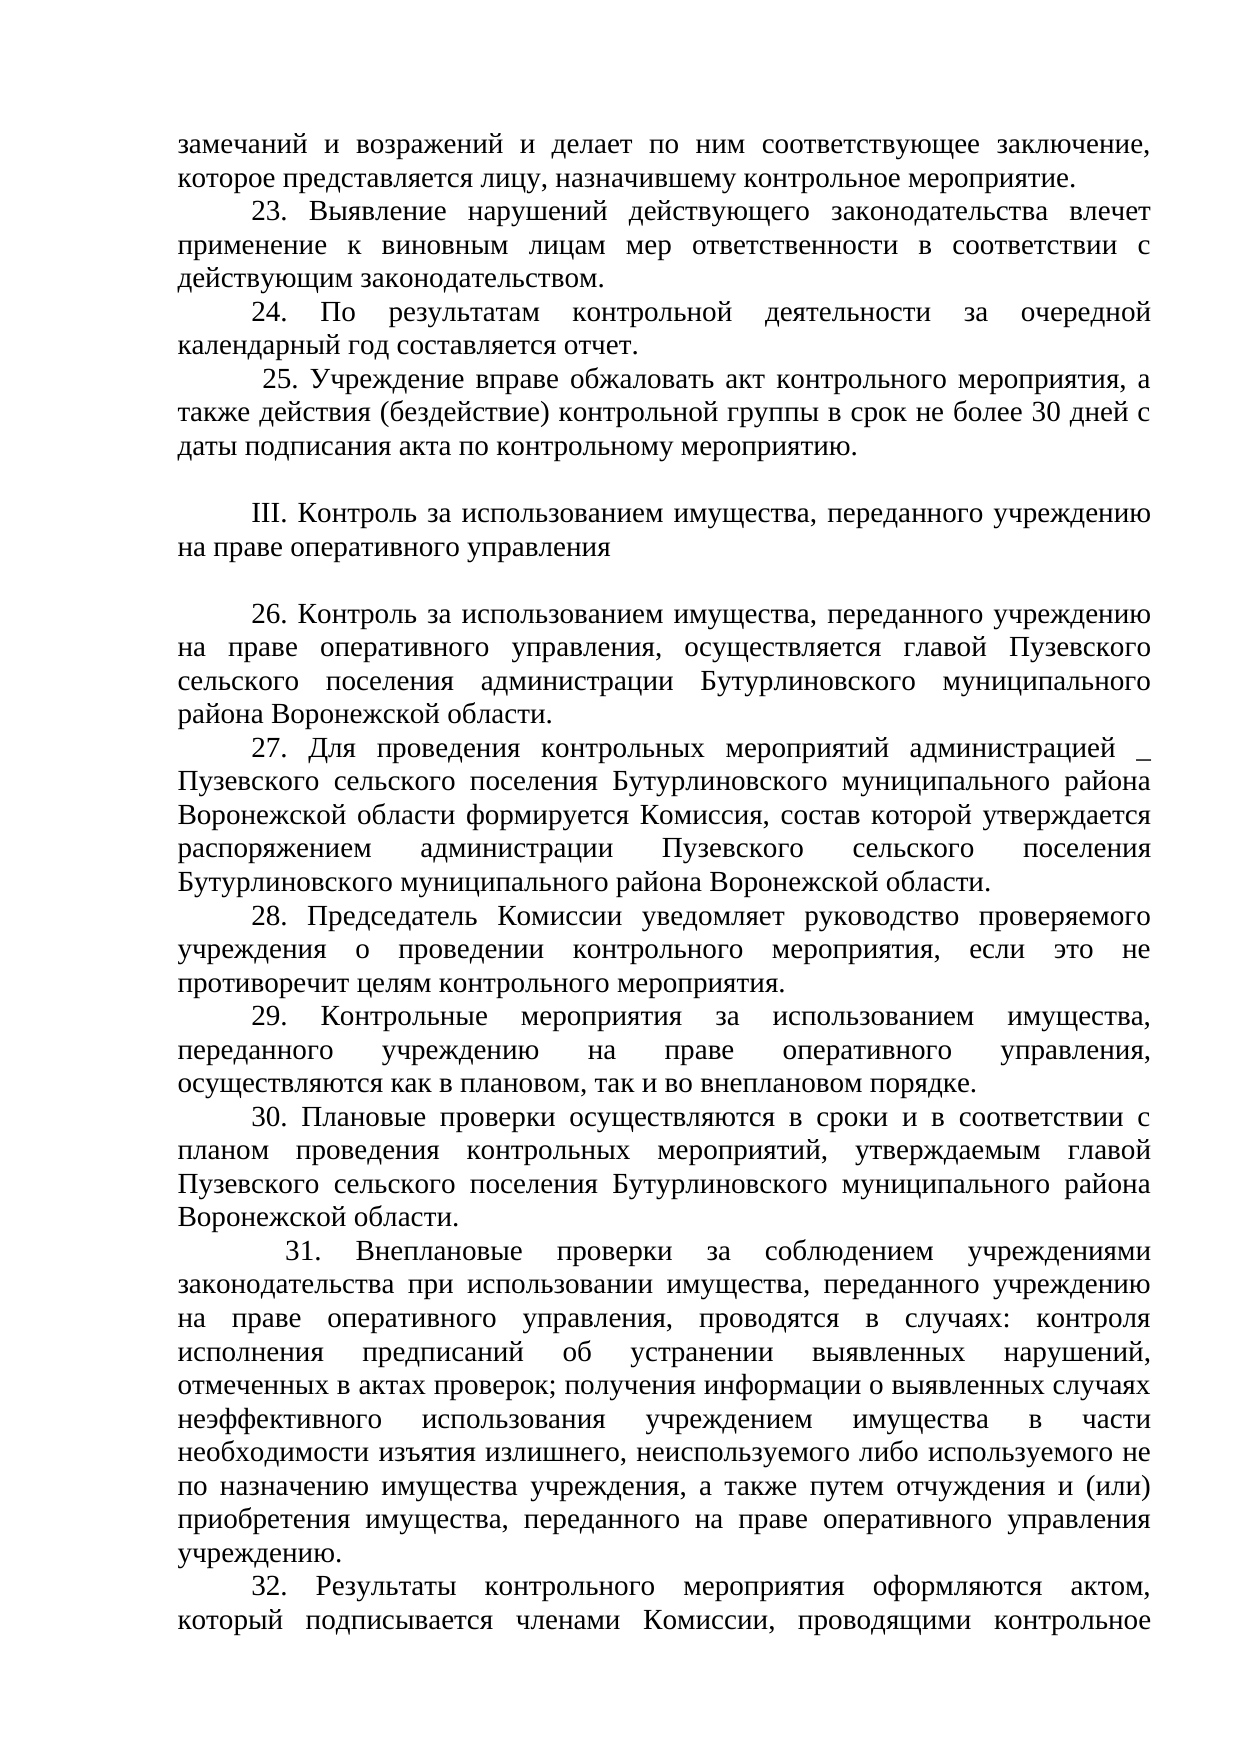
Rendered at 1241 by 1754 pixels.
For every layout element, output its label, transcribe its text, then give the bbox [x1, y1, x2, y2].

text 23. Выявление нарушений действующего законодательства влечет применение к виновным лицам мер ответственности в соответствии с действующим законодательством. [177, 193, 1152, 294]
text III. Контроль за использованием имущества, переданного учреждению на праве оперативного управления [177, 495, 1152, 562]
text 25. Учреждение вправе обжаловать акт контрольного мероприятия, а также действия (бездействие) контрольной группы в срок не более 30 дней с даты подписания акта по контрольному мероприятию. [177, 361, 1152, 462]
text 30. Плановые проверки осуществляются в сроки и в соответствии с планом проведения контрольных мероприятий, утверждаемым главой Пузевского сельского поселения Бутурлиновского муниципального района Воронежской области. [177, 1099, 1152, 1233]
text 31. Внеплановые проверки за соблюдением учреждениями законодательства при использовании имущества, переданного учреждению на праве оперативного управления, проводятся в случаях: контроля исполнения предписаний об устранении выявленных нарушений, отмеченных в актах проверок; получения информации о выявленных случаях неэффективного использования учреждением имущества в части необходимости изъятия излишнего, неиспользуемого либо используемого не по назначению имущества учреждения, а также путем отчуждения и (или) приобретения имущества, переданного на праве оперативного управления учреждению. [177, 1233, 1152, 1568]
text 28. Председатель Комиссии уведомляет руководство проверяемого учреждения о проведении контрольного мероприятия, если это не противоречит целям контрольного мероприятия. [177, 898, 1152, 998]
text 24. По результатам контрольной деятельности за очередной календарный год составляется отчет. [177, 294, 1152, 361]
text 26. Контроль за использованием имущества, переданного учреждению на праве оперативного управления, осуществляется главой Пузевского сельского поселения администрации Бутурлиновского муниципального района Воронежской области. [177, 596, 1152, 730]
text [177, 126, 1152, 193]
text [177, 1568, 1152, 1636]
text 29. Контрольные мероприятия за использованием имущества, переданного учреждению на праве оперативного управления, осуществляются как в плановом, так и во внеплановом порядке. [177, 998, 1152, 1099]
text 27. Для проведения контрольных мероприятий администрацией _ Пузевского сельского поселения Бутурлиновского муниципального района Воронежской области формируется Комиссия, состав которой утверждается распоряжением администрации Пузевского сельского поселения Бутурлиновского муниципального района Воронежской области. [177, 730, 1152, 898]
